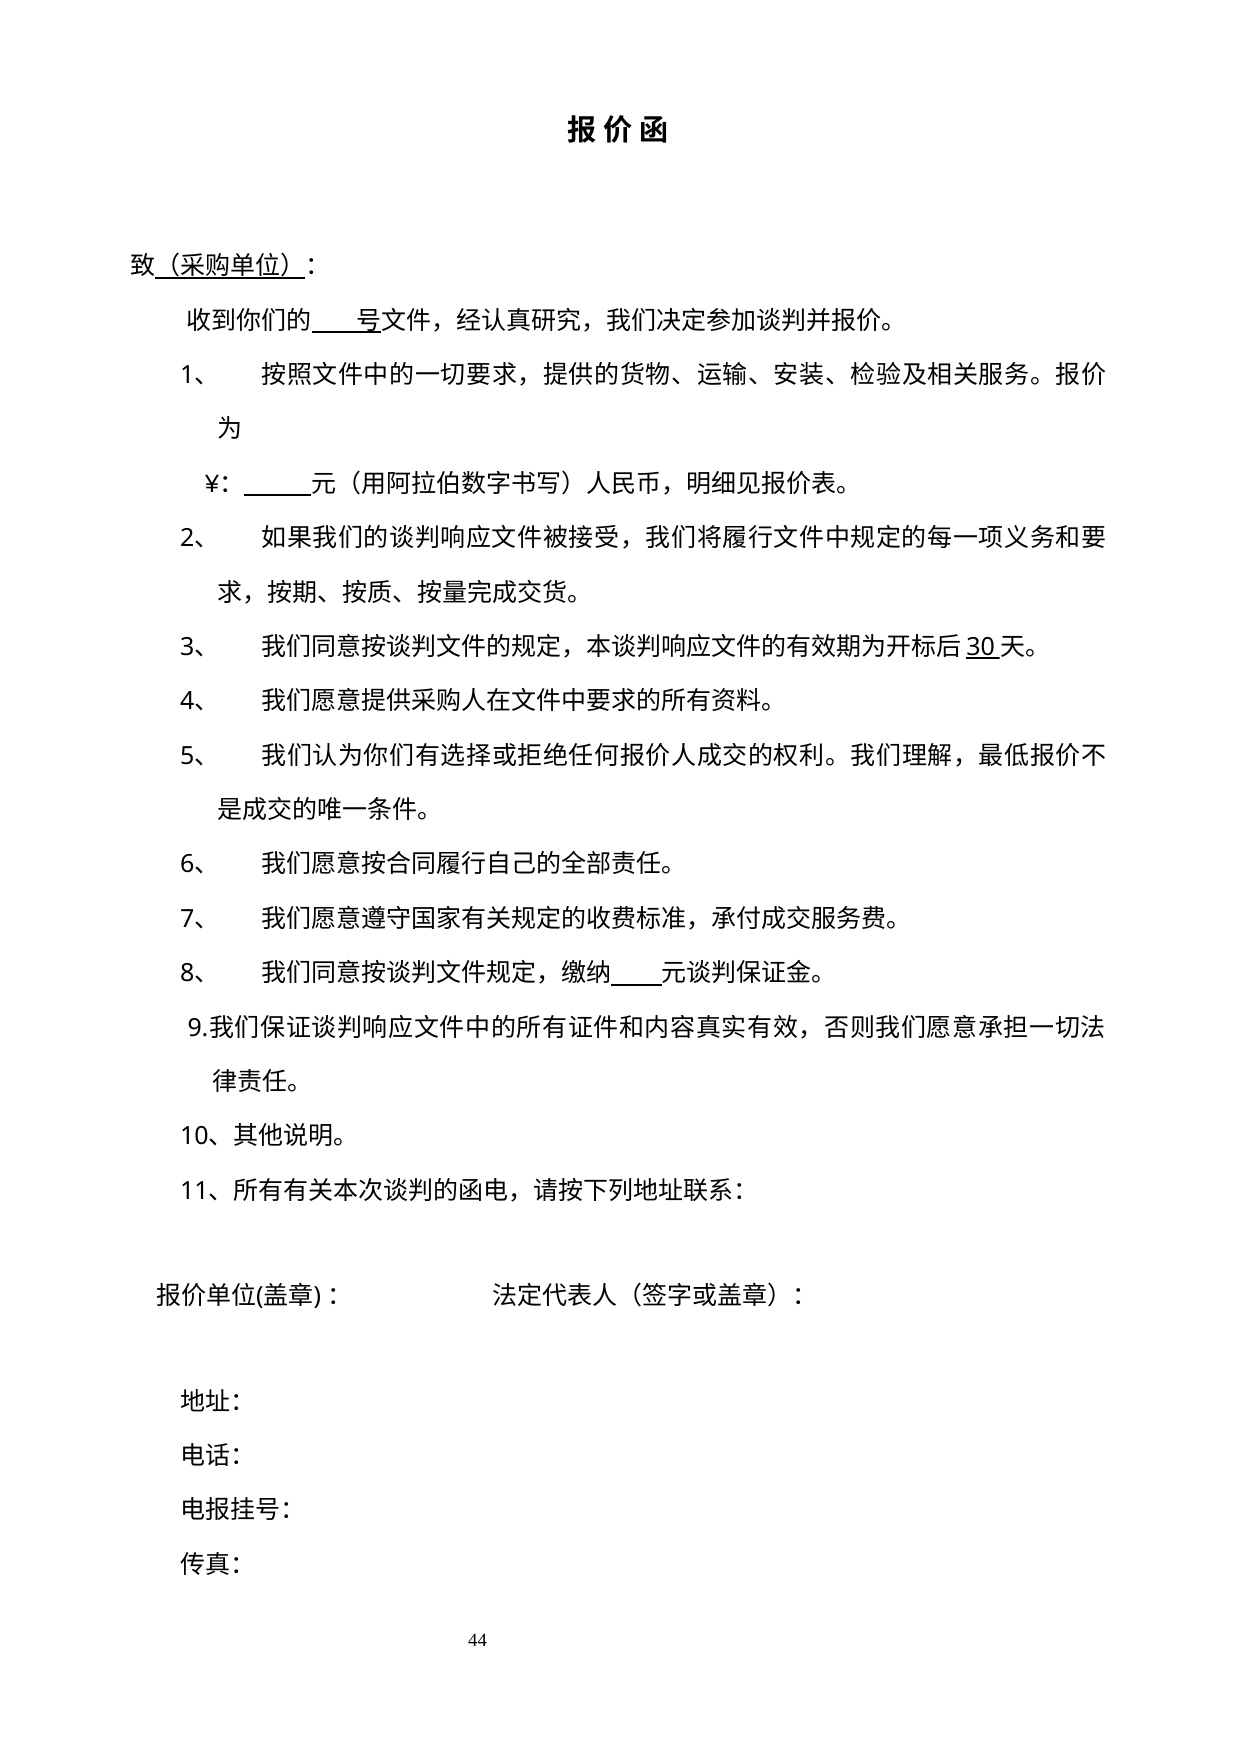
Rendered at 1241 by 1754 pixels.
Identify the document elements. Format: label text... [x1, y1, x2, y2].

text 电报挂号： [130, 1490, 1106, 1526]
list 我们同意按谈判文件规定，缴纳 元谈判保证金。 [180, 953, 1106, 989]
text 9.我们保证谈判响应文件中的所有证件和内容真实有效，否则我们愿意承担一切法律责任。 [187, 1007, 1106, 1098]
text 11、所有有关本次谈判的函电，请按下列地址联系： [180, 1170, 1106, 1206]
list 按照文件中的一切要求，提供的货物、运输、安装、检验及相关服务。报价为 [180, 354, 1106, 445]
text 10、其他说明。 [180, 1116, 1106, 1152]
list 我们愿意遵守国家有关规定的收费标准，承付成交服务费。 [180, 898, 1106, 934]
text 电话： [130, 1435, 1106, 1472]
text 收到你们的 号文件，经认真研究，我们决定参加谈判并报价。 [130, 300, 1106, 336]
text 地址： [130, 1381, 1106, 1417]
list 我们同意按谈判文件的规定，本谈判响应文件的有效期为开标后30天。 [180, 626, 1106, 663]
list ¥： 元（用阿拉伯数字书写）人民币，明细见报价表。 [180, 463, 1106, 499]
text 传真： [130, 1544, 1106, 1580]
list 我们认为你们有选择或拒绝任何报价人成交的权利。我们理解，最低报价不是成交的唯一条件。 [180, 735, 1106, 826]
subtitle 报 价 函 [130, 106, 1106, 149]
list 我们愿意提供采购人在文件中要求的所有资料。 [180, 681, 1106, 717]
text 报价单位(盖章) ： 法定代表人（签字或盖章）： [130, 1276, 1106, 1312]
text 致（采购单位）： [130, 246, 1106, 282]
list 如果我们的谈判响应文件被接受，我们将履行文件中规定的每一项义务和要求，按期、按质、按量完成交货。 [180, 518, 1106, 608]
list 我们愿意按合同履行自己的全部责任。 [180, 844, 1106, 880]
